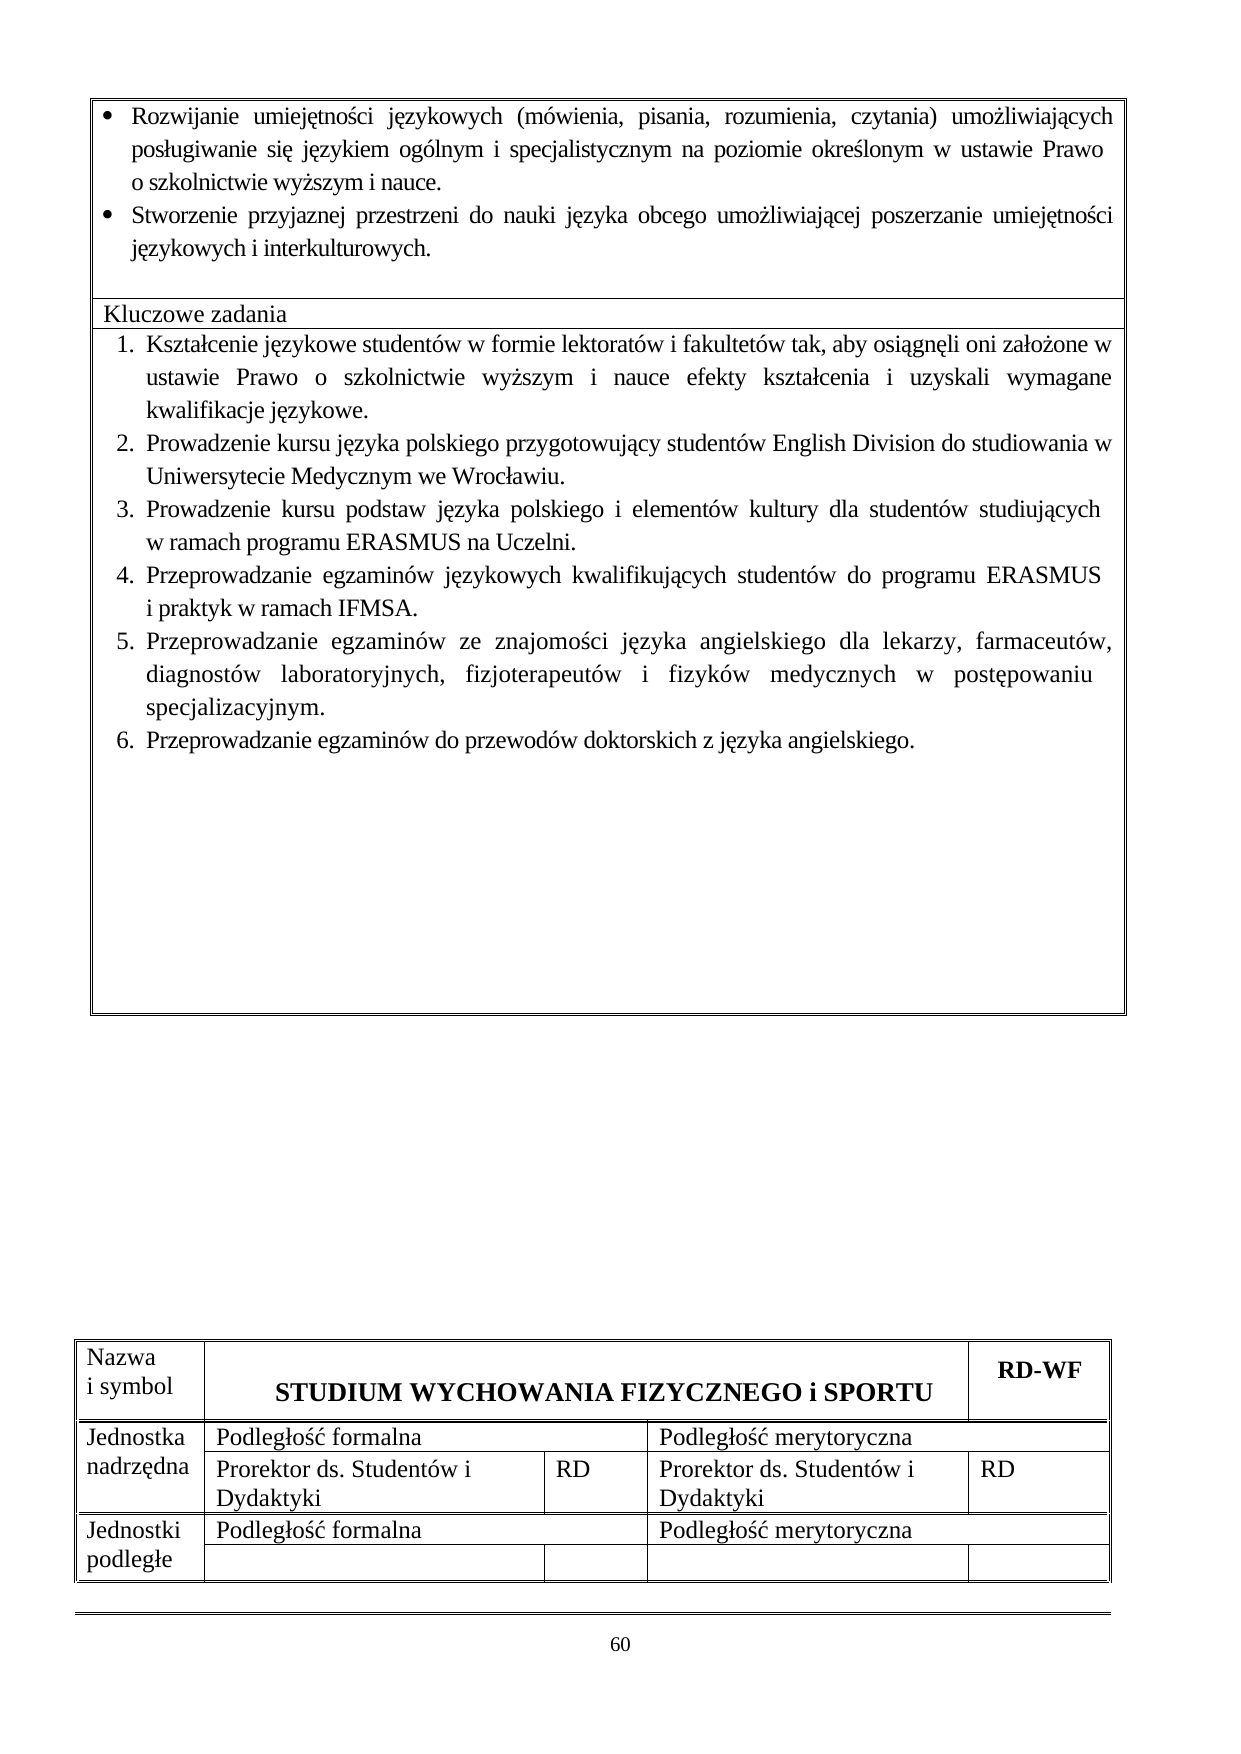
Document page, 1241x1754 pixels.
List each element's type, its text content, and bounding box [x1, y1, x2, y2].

table_cell Prorektor ds. Studentów i Dydaktyki [648, 1452, 968, 1512]
table_cell Podległość merytoryczna [648, 1512, 1109, 1544]
table_cell [648, 1545, 968, 1580]
table_cell Kluczowe zadania [93, 299, 1124, 328]
table_cell RD [969, 1452, 1109, 1512]
table_cell [205, 1545, 544, 1580]
table_header STUDIUM WYCHOWANIA FIZYCZNEGO i SPORTU [205, 1342, 968, 1419]
table_header Nazwa i symbol [77, 1342, 204, 1419]
table_cell Podległość merytoryczna [648, 1419, 1111, 1451]
table_cell [75, 1580, 1111, 1612]
table_cell Jednostka nadrzędna [75, 1419, 204, 1512]
table_cell [545, 1545, 647, 1580]
table_cell Podległość formalna [205, 1515, 647, 1544]
table_cell RD [545, 1452, 647, 1512]
table_cell Podległość formalna [205, 1423, 647, 1451]
table_header RD-WF [969, 1342, 1109, 1419]
table_cell Rozwijanie umiejętności językowych (mówienia, pisania, rozumienia, czytania) umożliwiających posługiwanie się językiem ogólnym i specjalistycznym na poziomie określonym w ustawie Prawo o szkolnictwie wyższym i nauce. Stworzenie przyjaznej przestrzeni do nauki języka obcego umożliwiającej poszerzanie umiejętności językowych i interkulturowych. [93, 101, 1124, 298]
table_cell Kształcenie językowe studentów w formie lektoratów i fakultetów tak, aby osiągnęli oni założone w ustawie Prawo o szkolnictwie wyższym i nauce efekty kształcenia i uzyskali wymagane kwalifikacje językowe. Prowadzenie kursu języka polskiego przygotowujący studentów English Division do studiowania w Uniwersytecie Medycznym we Wrocławiu. Prowadzenie kursu podstaw języka polskiego i elementów kultury dla studentów studiujących w ramach programu ERASMUS na Uczelni. Przeprowadzanie egzaminów językowych kwalifikujących studentów do programu ERASMUS i praktyk w ramach IFMSA. Przeprowadzanie egzaminów ze znajomości języka angielskiego dla lekarzy, farmaceutów, diagnostów laboratoryjnych, fizjoterapeutów i fizyków medycznych w postępowaniu specjalizacyjnym. Przeprowadzanie egzaminów do przewodów doktorskich z języka angielskiego. [93, 329, 1124, 1013]
table_cell Jednostki podległe [77, 1512, 204, 1580]
table_cell [969, 1545, 1109, 1580]
table_cell Prorektor ds. Studentów i Dydaktyki [205, 1452, 544, 1512]
